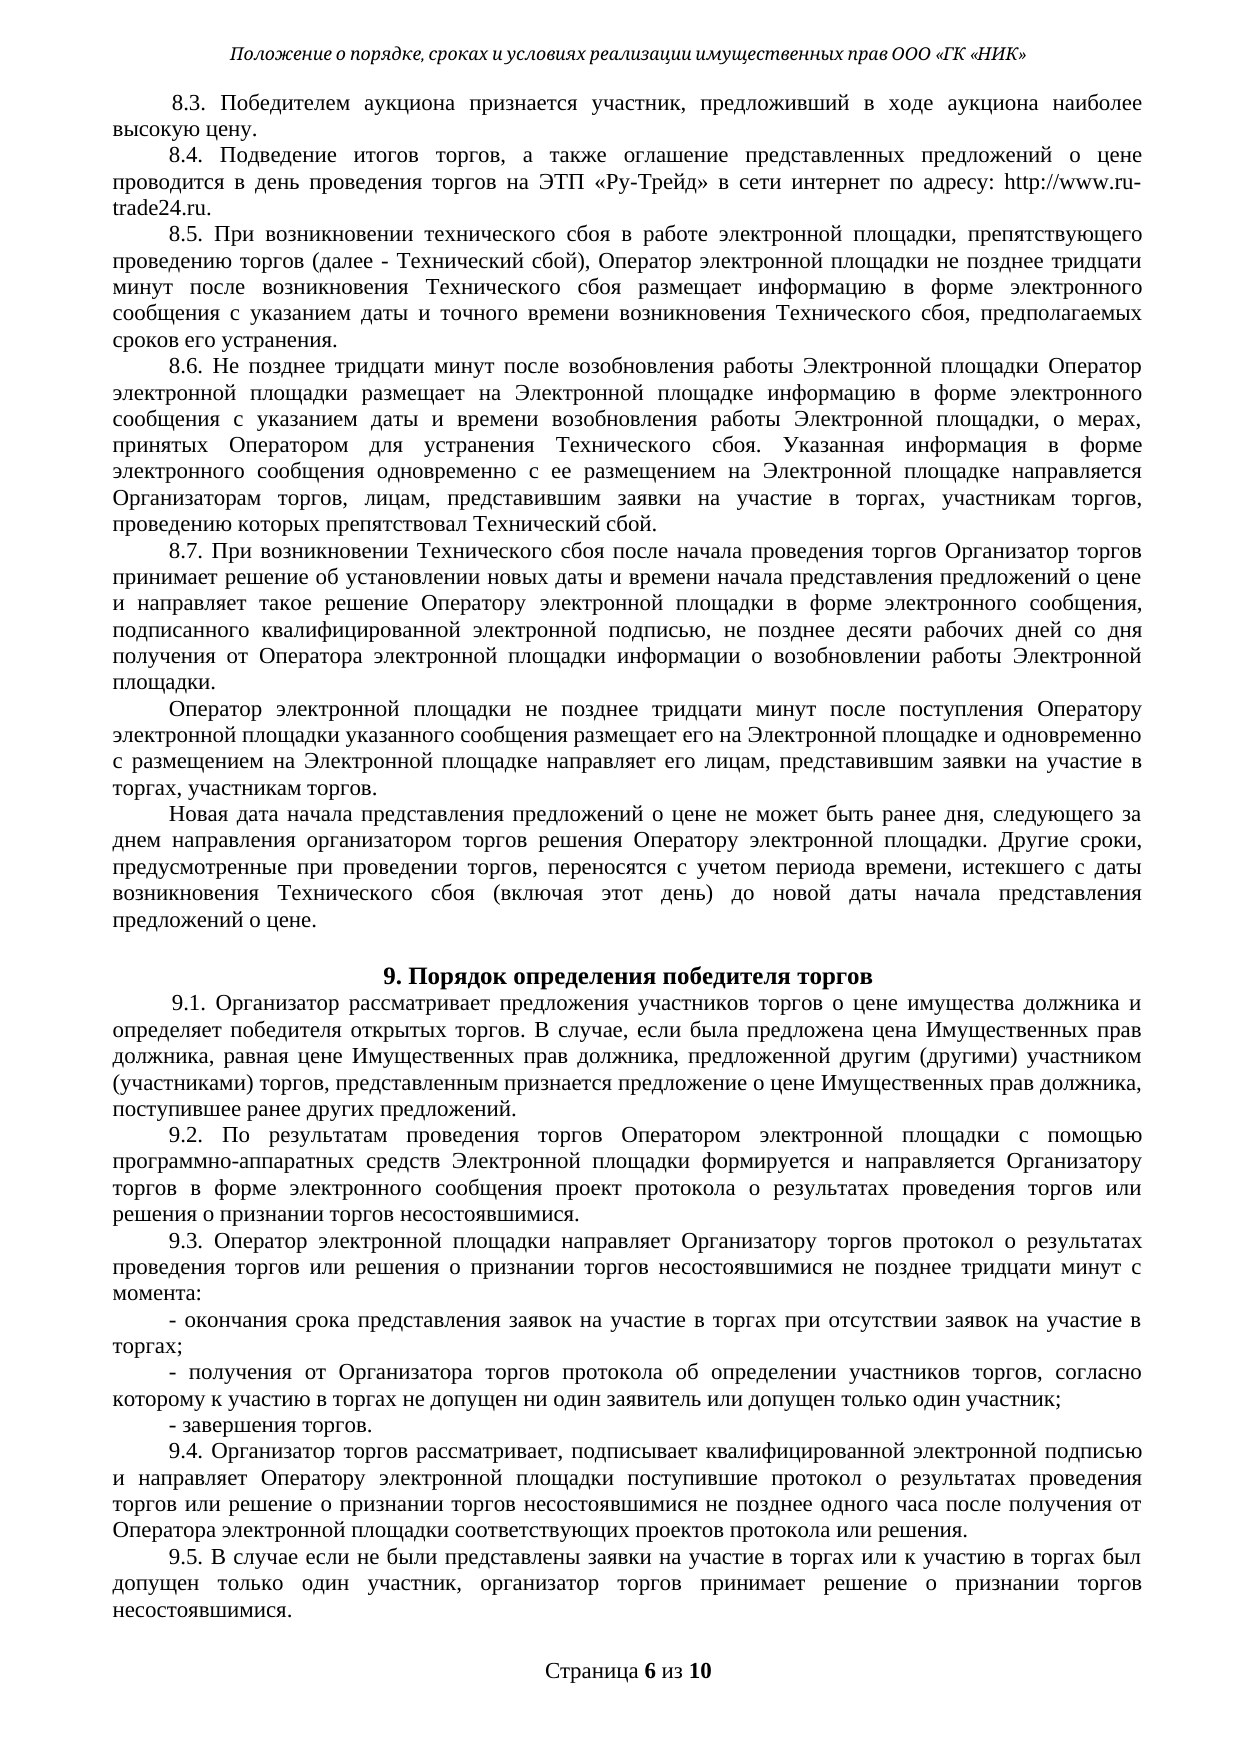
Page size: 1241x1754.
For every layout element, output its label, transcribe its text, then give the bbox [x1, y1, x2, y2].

text 8.4. Подведение итогов торгов, а также оглашение представленных предложений о цене проводится в день проведения торгов на ЭТП «Ру-Трейд» в сети интернет по адресу: http://www.ru-trade24.ru. [112, 141, 1144, 220]
text 9.5. В случае если не были представлены заявки на участие в торгах или к участию в торгах был допущен только один участник, организатор торгов принимает решение о признании торгов несостоявшимися. [112, 1543, 1144, 1622]
text 9.3. Оператор электронной площадки направляет Организатору торгов протокол о результатах проведения торгов или решения о признании торгов несостоявшимися не позднее тридцати минут с момента: [112, 1227, 1144, 1306]
text 8.5. При возникновении технического сбоя в работе электронной площадки, препятствующего проведению торгов (далее - Технический сбой), Оператор электронной площадки не позднее тридцати минут после возникновения Технического сбоя размещает информацию в форме электронного сообщения с указанием даты и точного времени возникновения Технического сбоя, предполагаемых сроков его устранения. [112, 220, 1144, 352]
text 9.4. Организатор торгов рассматривает, подписывает квалифицированной электронной подписью и направляет Оператору электронной площадки поступившие протокол о результатах проведения торгов или решение о признании торгов несостоявшимися не позднее одного часа после получения от Оператора электронной площадки соответствующих проектов протокола или решения. [112, 1437, 1144, 1543]
text 8.7. При возникновении Технического сбоя после начала проведения торгов Организатор торгов принимает решение об установлении новых даты и времени начала представления предложений о цене и направляет такое решение Оператору электронной площадки в форме электронного сообщения, подписанного квалифицированной электронной подписью, не позднее десяти рабочих дней со дня получения от Оператора электронной площадки информации о возобновлении работы Электронной площадки. [112, 537, 1144, 695]
text - окончания срока представления заявок на участие в торгах при отсутствии заявок на участие в торгах; [112, 1306, 1144, 1358]
text - получения от Организатора торгов протокола об определении участников торгов, согласно которому к участию в торгах не допущен ни один заявитель или допущен только один участник; [112, 1358, 1144, 1411]
text Новая дата начала представления предложений о цене не может быть ранее дня, следующего за днем направления организатором торгов решения Оператору электронной площадки. Другие сроки, предусмотренные при проведении торгов, переносятся с учетом периода времени, истекшего с даты возникновения Технического сбоя (включая этот день) до новой даты начала представления предложений о цене. [112, 800, 1144, 932]
text 9.2. По результатам проведения торгов Оператором электронной площадки с помощью программно-аппаратных средств Электронной площадки формируется и направляется Организатору торгов в форме электронного сообщения проект протокола о результатах проведения торгов или решения о признании торгов несостоявшимися. [112, 1121, 1144, 1227]
text 8.6. Не позднее тридцати минут после возобновления работы Электронной площадки Оператор электронной площадки размещает на Электронной площадке информацию в форме электронного сообщения с указанием даты и времени возобновления работы Электронной площадки, о мерах, принятых Оператором для устранения Технического сбоя. Указанная информация в форме электронного сообщения одновременно с ее размещением на Электронной площадке направляется Организаторам торгов, лицам, представившим заявки на участие в торгах, участникам торгов, проведению которых препятствовал Технический сбой. [112, 352, 1144, 537]
text - завершения торгов. [112, 1411, 1144, 1437]
text 9. Порядок определения победителя торгов [112, 961, 1144, 989]
text 8.3. Победителем аукциона признается участник, предложивший в ходе аукциона наиболее высокую цену. [112, 89, 1144, 141]
text 9.1. Организатор рассматривает предложения участников торгов о цене имущества должника и определяет победителя открытых торгов. В случае, если была предложена цена Имущественных прав должника, равная цене Имущественных прав должника, предложенной другим (другими) участником (участниками) торгов, представленным признается предложение о цене Имущественных прав должника, поступившее ранее других предложений. [112, 989, 1144, 1121]
text Оператор электронной площадки не позднее тридцати минут после поступления Оператору электронной площадки указанного сообщения размещает его на Электронной площадке и одновременно с размещением на Электронной площадке направляет его лицам, представившим заявки на участие в торгах, участникам торгов. [112, 695, 1144, 800]
